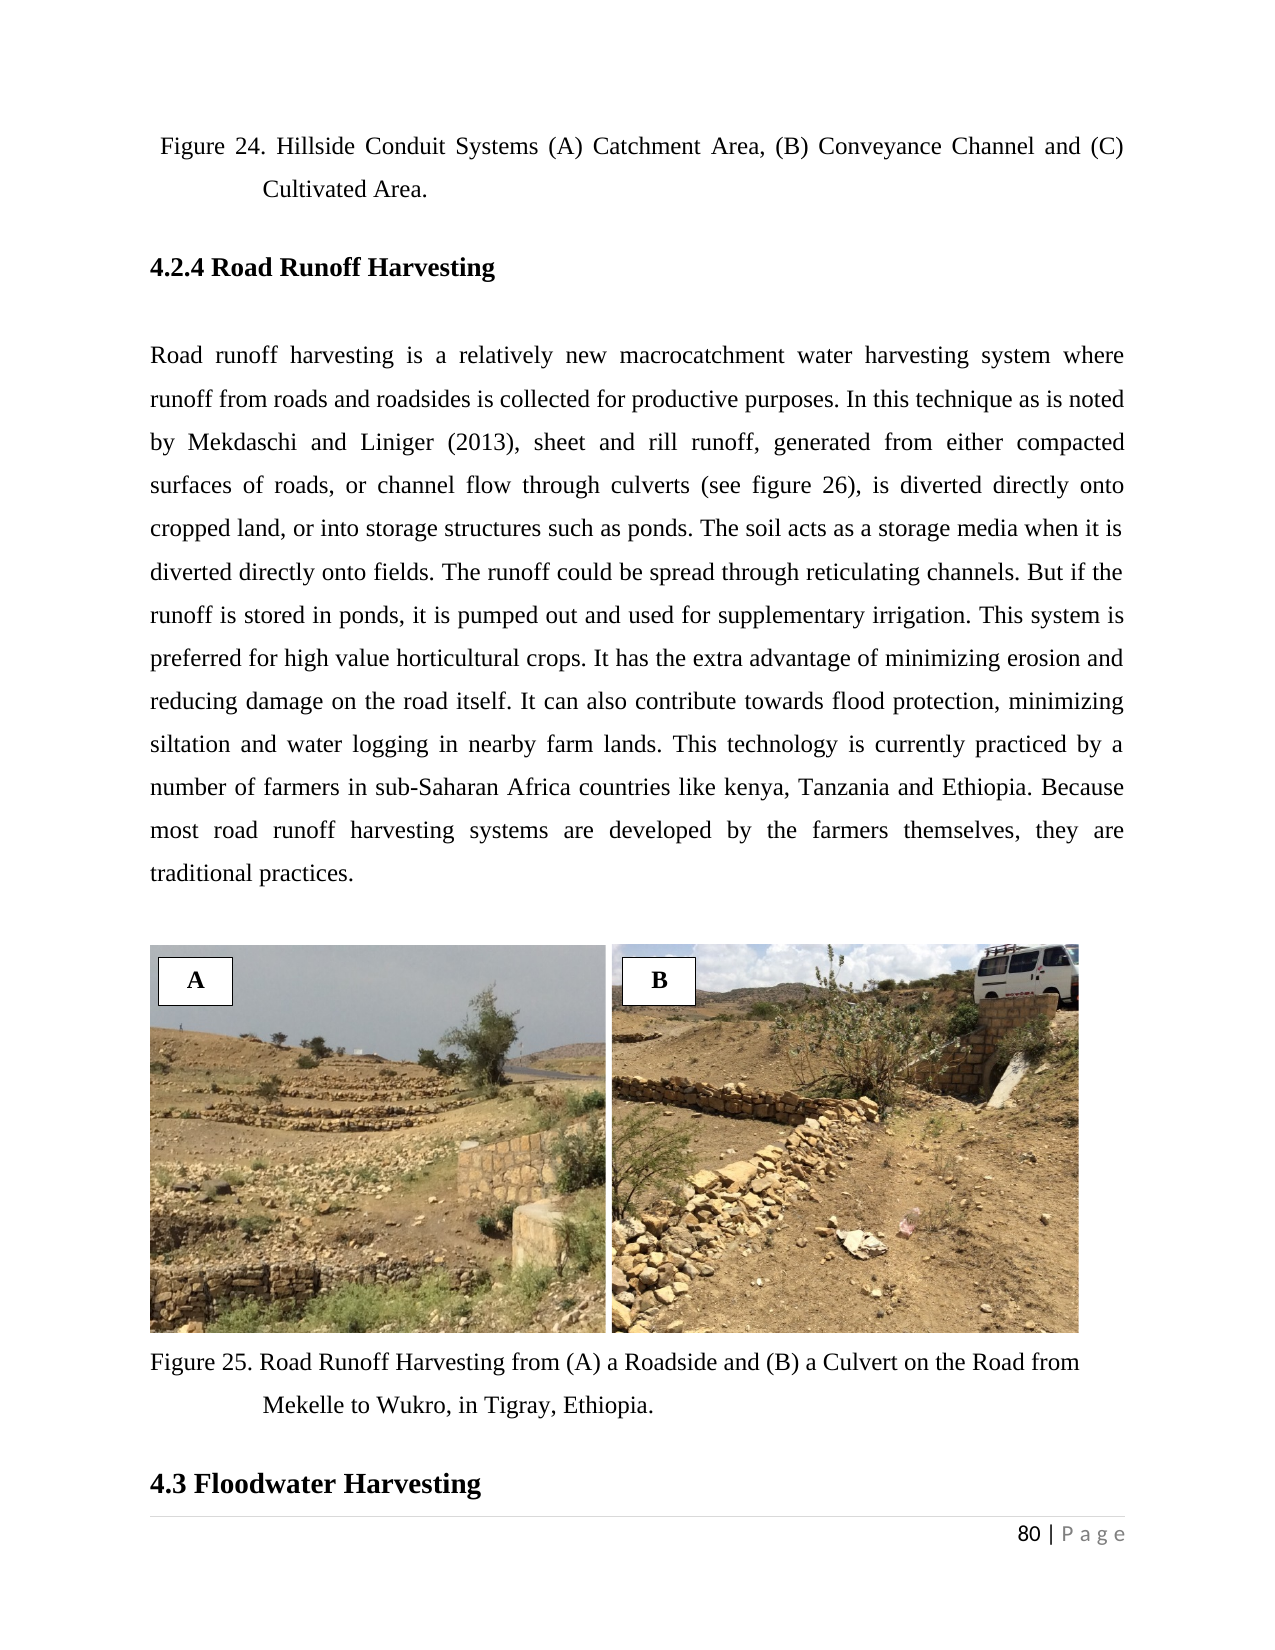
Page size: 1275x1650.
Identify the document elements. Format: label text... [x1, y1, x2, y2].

picture [611, 944, 1079, 1333]
subtitle 4.2.4 Road Runoff Harvesting [150, 251, 1125, 282]
subtitle 4.3 Floodwater Harvesting [150, 1466, 1125, 1500]
text Road runoff harvesting is a relatively new macrocatchment water harvesting system where runoff from roads and roadsides is collected for productive purposes. In this technique as is noted by Mekdaschi and Liniger (2013), sheet and rill runoff, generated from either compacted surfaces of roads, or channel flow through culverts (see figure 26), is diverted directly onto cropped land, or into storage structures such as ponds. The soil acts as a storage media when it is diverted directly onto fields. The runoff could be spread through reticulating channels. But if the runoff is stored in ponds, it is pumped out and used for supplementary irrigation. This system is preferred for high value horticultural crops. It has the extra advantage of minimizing erosion and reducing damage on the road itself. It can also contribute towards flood protection, minimizing siltation and water logging in nearby farm lands. This technology is currently practiced by a number of farmers in sub-Saharan Africa countries like kenya, Tanzania and Ethiopia. Because most road runoff harvesting systems are developed by the farmers themselves, they are traditional practices. [150, 341, 1125, 887]
picture [150, 945, 606, 1333]
